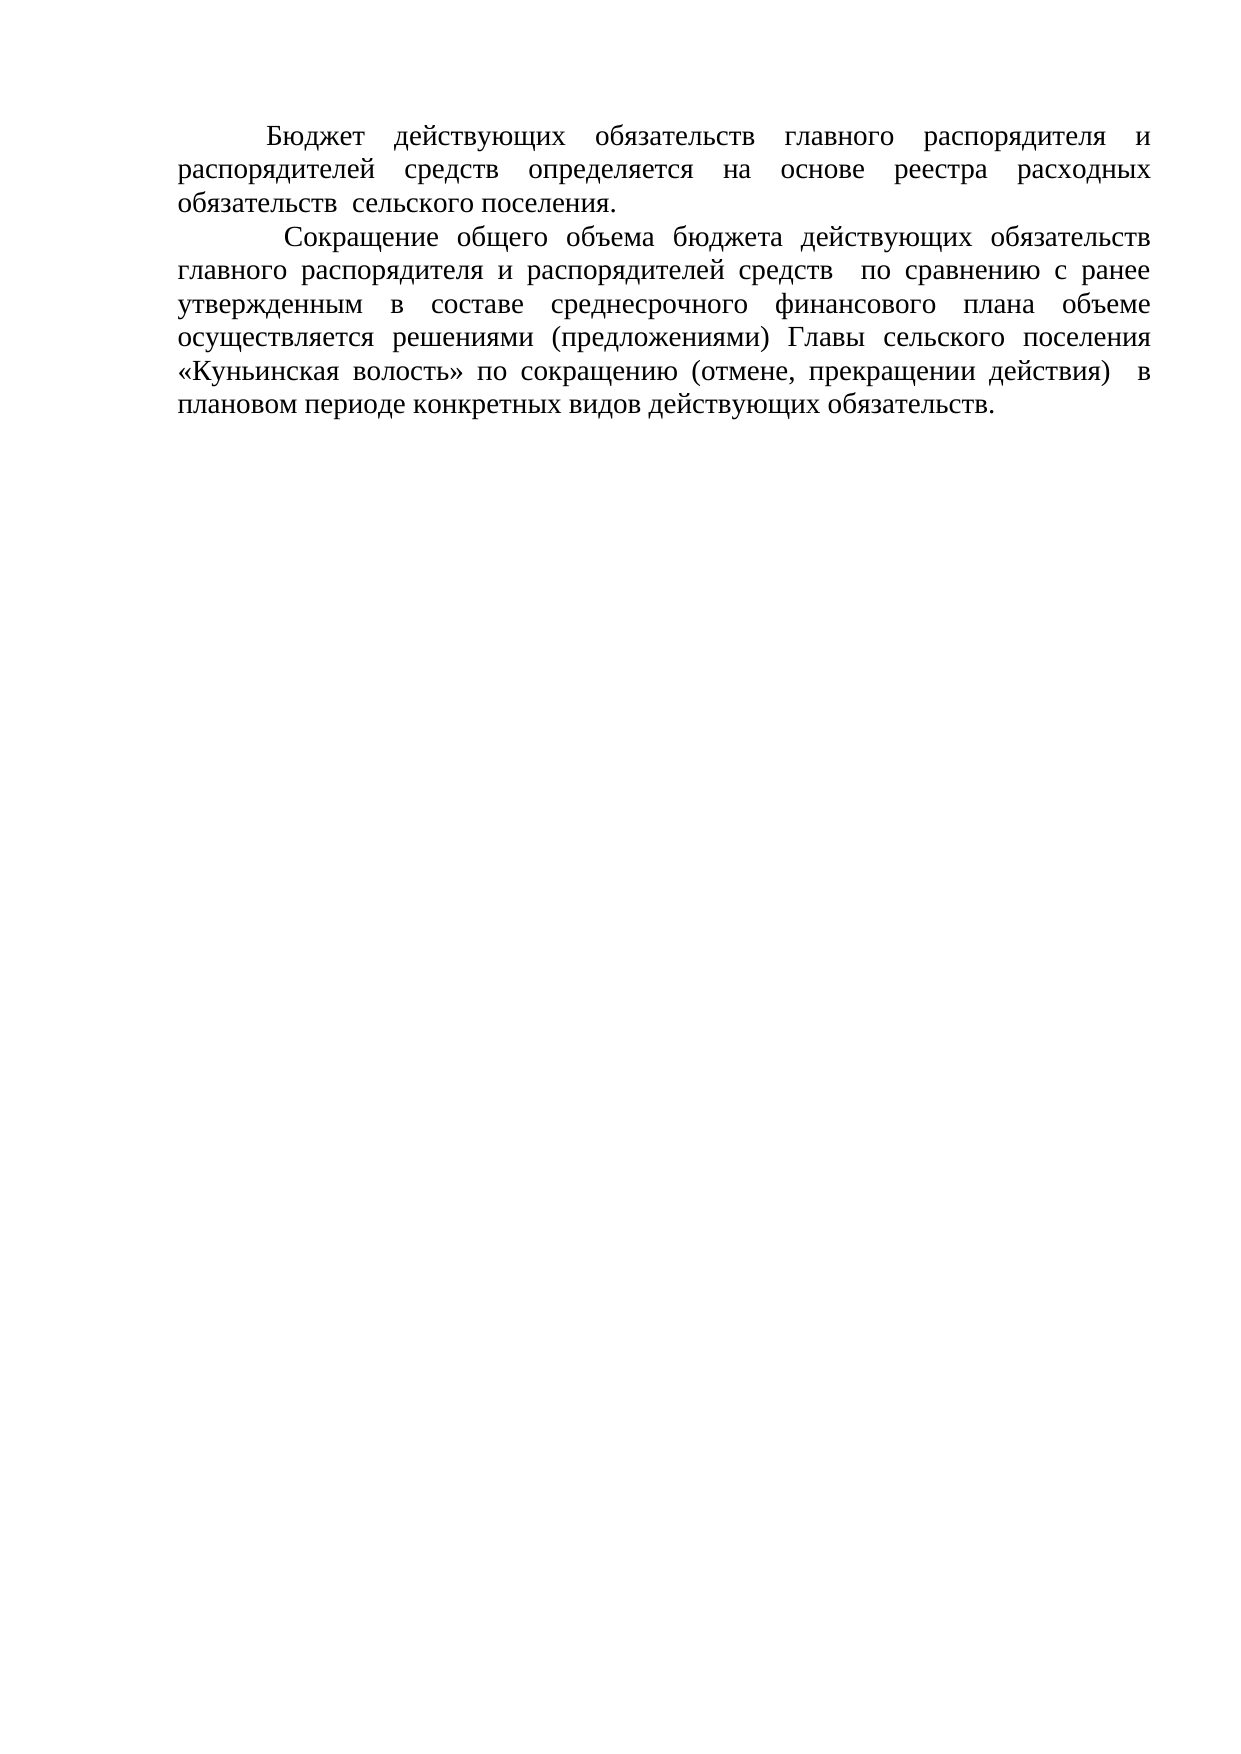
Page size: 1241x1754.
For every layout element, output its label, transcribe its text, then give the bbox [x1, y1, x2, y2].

text Сокращение общего объема бюджета действующих обязательств главного распорядителя и распорядителей средств по сравнению с ранее утвержденным в составе среднесрочного финансового плана объеме осуществляется решениями (предложениями) Главы сельского поселения «Куньинская волость» по сокращению (отмене, прекращении действия) в плановом периоде конкретных видов действующих обязательств. [177, 219, 1152, 420]
text Бюджет действующих обязательств главного распорядителя и распорядителей средств определяется на основе реестра расходных обязательств сельского поселения. [177, 118, 1152, 219]
